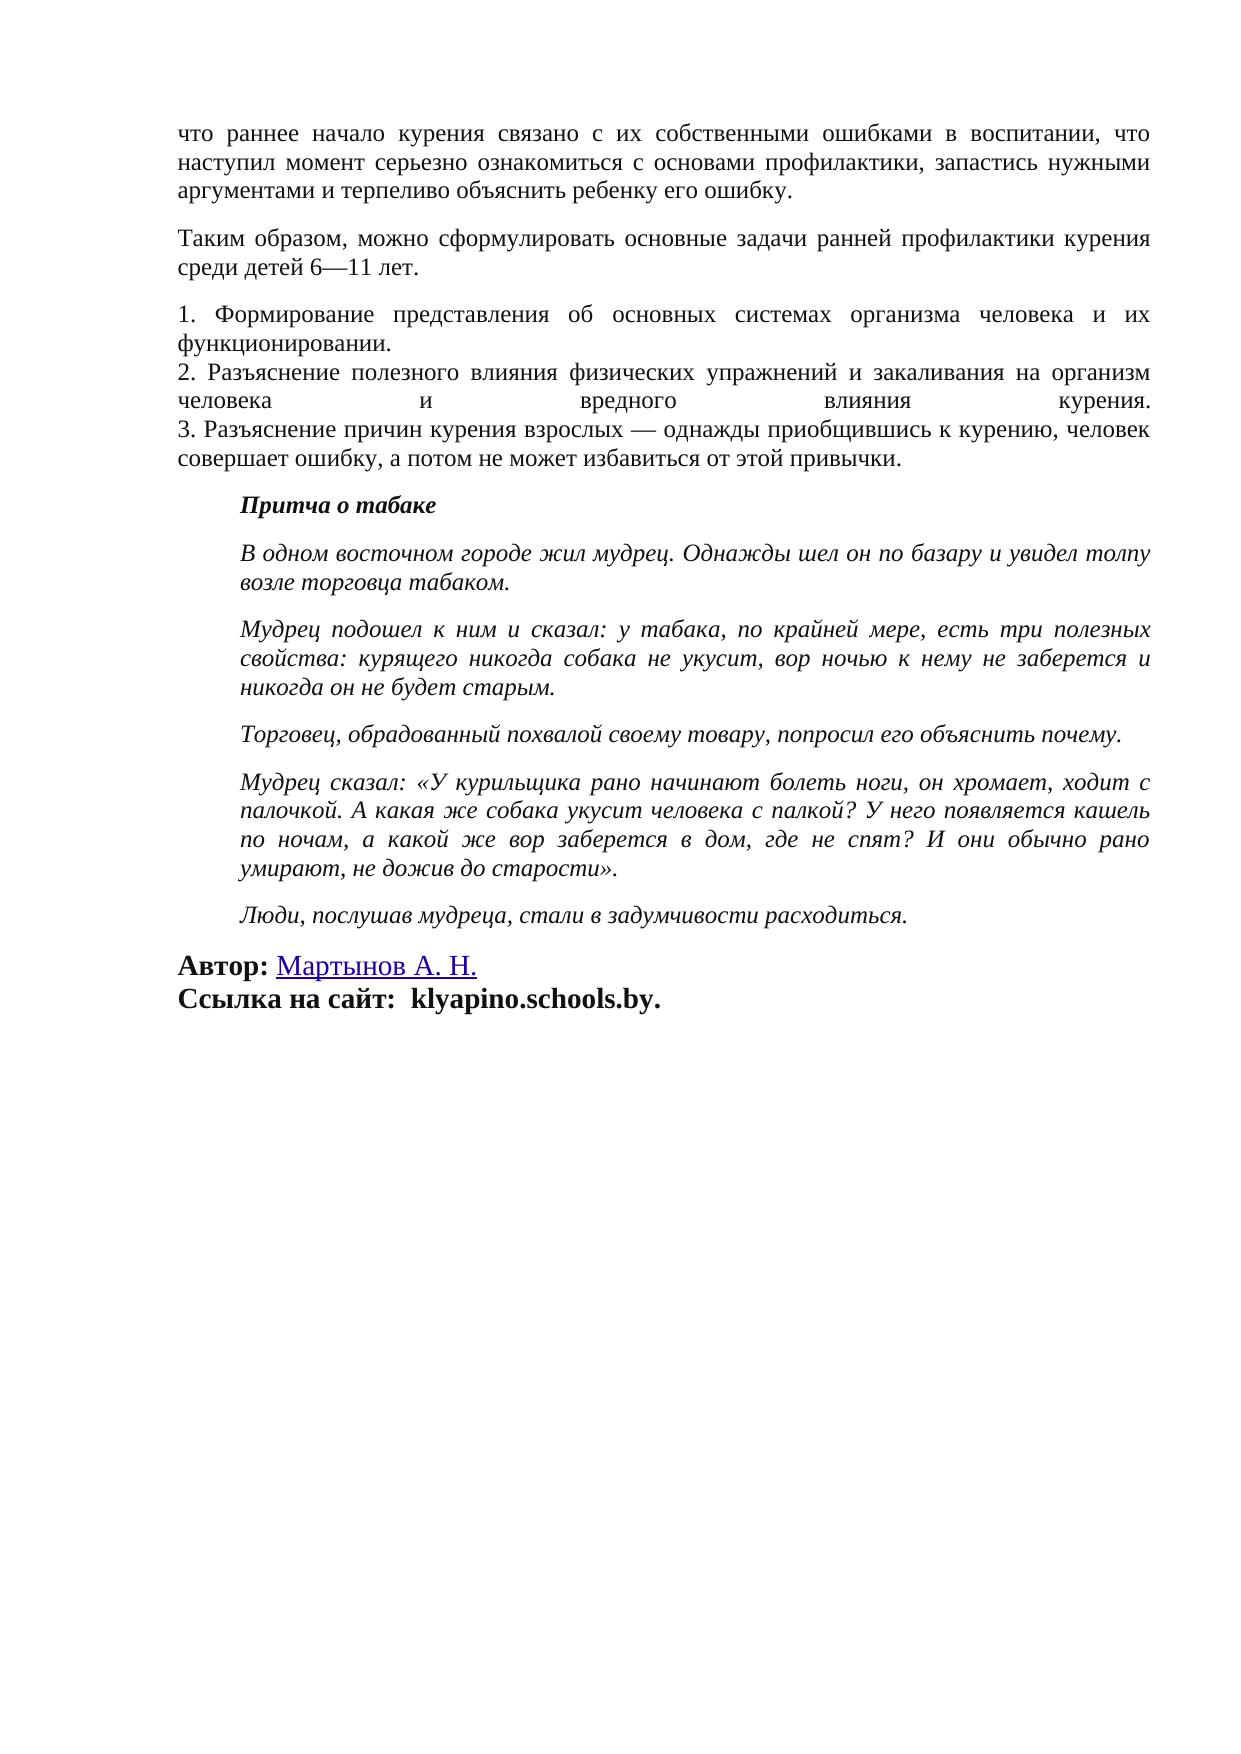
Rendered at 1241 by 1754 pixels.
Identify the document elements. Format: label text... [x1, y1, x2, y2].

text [177, 118, 1152, 204]
text 1. Формирование представления об основных системах организма человека и их функционировании. 2. Разъяснение полезного влияния физических упражнений и закаливания на организм человека и вредного влияния курения. 3. Разъяснение причин курения взрослых — однажды приобщившись к курению, человек совершает ошибку, а потом не может избавиться от этой привычки. [177, 299, 1152, 472]
text Автор: Мартынов А. Н. [177, 948, 1152, 982]
text Мудрец сказал: «У курильщика рано начинают болеть ноги, он хромает, ходит с палочкой. А какая же собака укусит человека с палкой? У него появляется кашель по ночам, а какой же вор заберется в дом, где не спят? И они обычно рано умирают, не дожив до старости». [240, 767, 1152, 882]
text Торговец, обрадованный похвалой своему товару, попросил его объяснить почему. [240, 719, 1152, 748]
text Люди, послушав мудреца, стали в задумчивости расходиться. [240, 901, 1152, 929]
text Притча о табаке [240, 491, 1152, 519]
text Таким образом, можно сформулировать основные задачи ранней профилактики курения среди детей 6—11 лет. [177, 223, 1152, 281]
text Ссылка на сайт: klyapino.schools.by. [177, 982, 1152, 1015]
text В одном восточном городе жил мудрец. Однажды шел он по базару и увидел толпу возле торговца табаком. [240, 538, 1152, 596]
text Мудрец подошел к ним и сказал: у табака, по крайней мере, есть три полезных свойства: курящего никогда собака не укусит, вор ночью к нему не заберется и никогда он не будет старым. [240, 614, 1152, 701]
